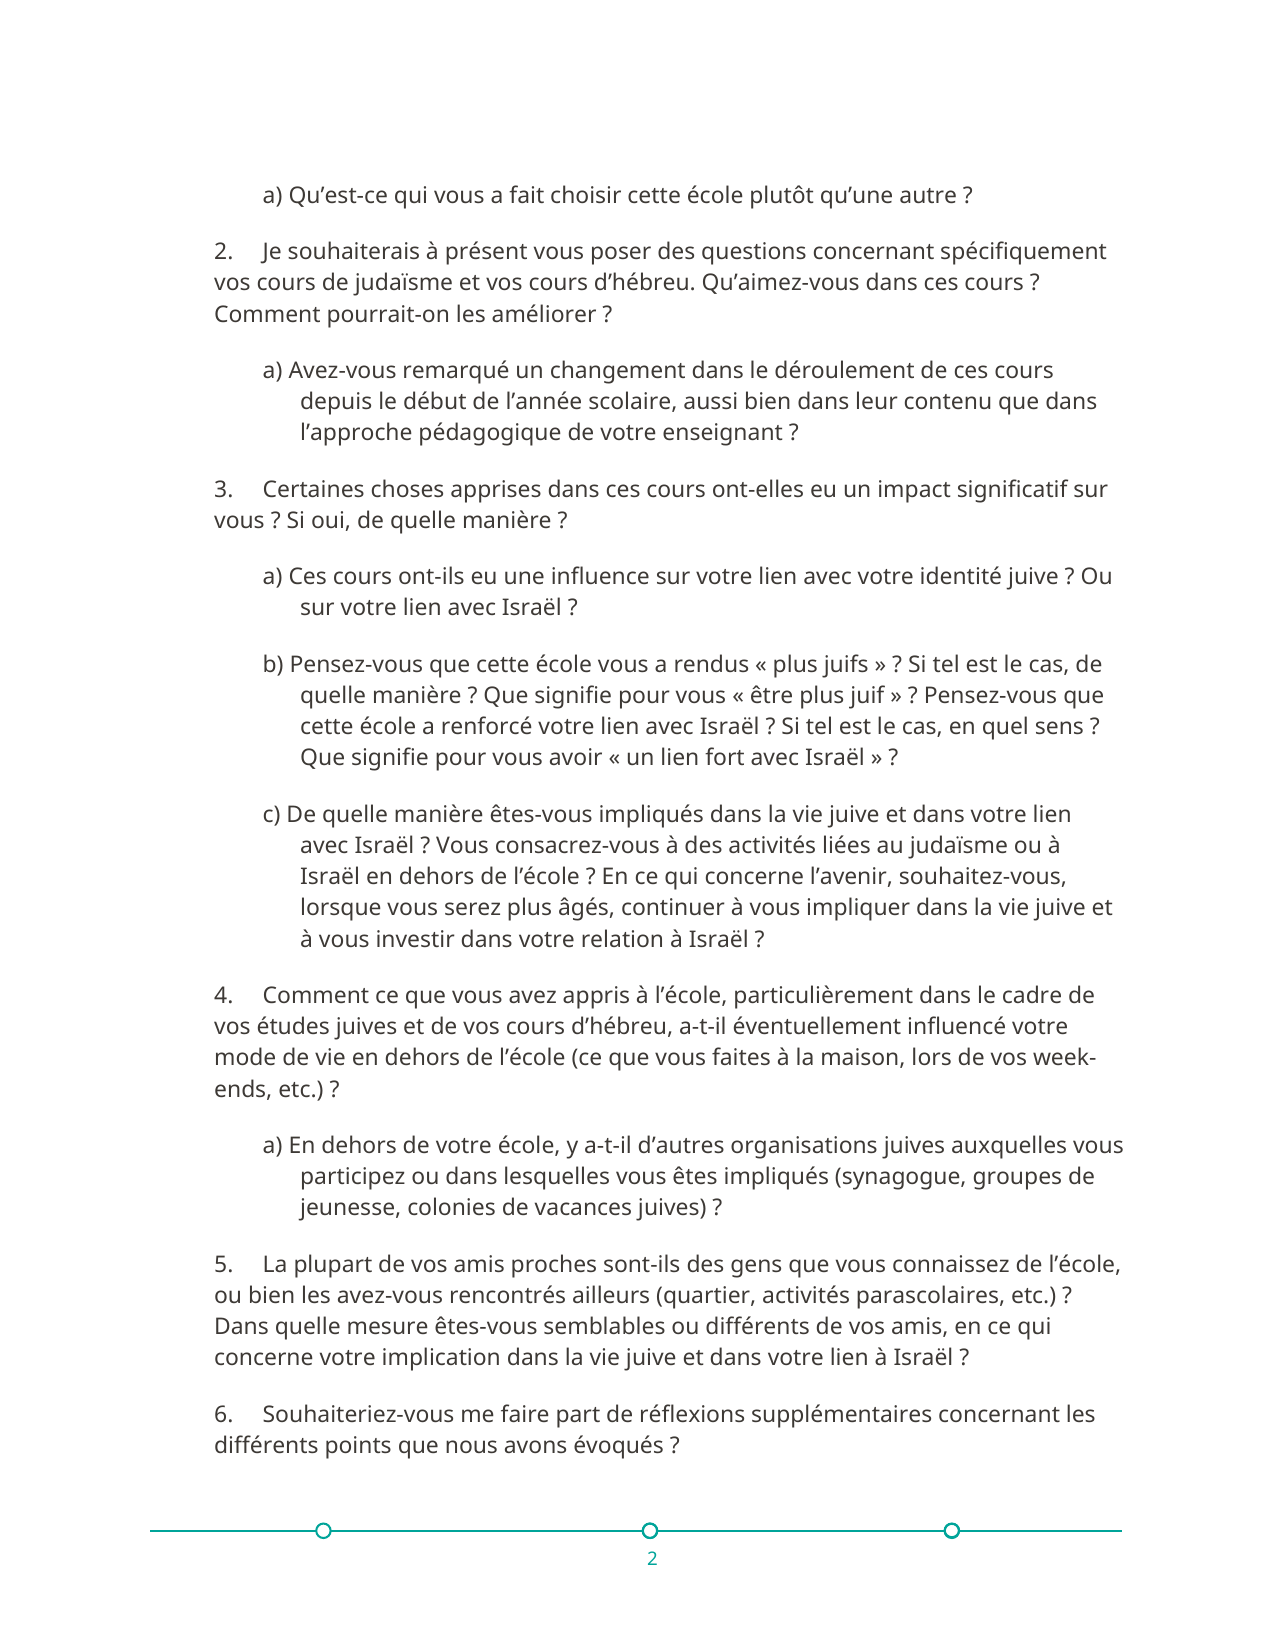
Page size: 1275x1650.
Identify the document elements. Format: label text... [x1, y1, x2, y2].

list Certaines choses apprises dans ces cours ont-elles eu un impact significatif sur vous ? Si oui, de quelle manière ? [214, 473, 1125, 535]
list Souhaiteriez-vous me faire part de réflexions supplémentaires concernant les différents points que nous avons évoqués ? [214, 1398, 1125, 1460]
text a) Qu’est-ce qui vous a fait choisir cette école plutôt qu’une autre ? [262, 179, 1125, 210]
list Je souhaiterais à présent vous poser des questions concernant spécifiquement vos cours de judaïsme et vos cours d’hébreu. Qu’aimez-vous dans ces cours ? Comment pourrait-on les améliorer ? [214, 235, 1125, 329]
list Comment ce que vous avez appris à l’école, particulièrement dans le cadre de vos études juives et de vos cours d’hébreu, a-t-il éventuellement influencé votre mode de vie en dehors de l’école (ce que vous faites à la maison, lors de vos week-ends, etc.) ? [214, 979, 1125, 1104]
text a) Avez-vous remarqué un changement dans le déroulement de ces cours depuis le début de l’année scolaire, aussi bien dans leur contenu que dans l’approche pédagogique de votre enseignant ? [262, 354, 1125, 448]
text a) En dehors de votre école, y a-t-il d’autres organisations juives auxquelles vous participez ou dans lesquelles vous êtes impliqués (synagogue, groupes de jeunesse, colonies de vacances juives) ? [262, 1129, 1125, 1223]
text a) Ces cours ont-ils eu une influence sur votre lien avec votre identité juive ? Ou sur votre lien avec Israël ? [262, 560, 1125, 623]
text c) De quelle manière êtes-vous impliqués dans la vie juive et dans votre lien avec Israël ? Vous consacrez-vous à des activités liées au judaïsme ou à Israël en dehors de l’école ? En ce qui concerne l’avenir, souhaitez-vous, lorsque vous serez plus âgés, continuer à vous impliquer dans la vie juive et à vous investir dans votre relation à Israël ? [262, 798, 1125, 954]
list La plupart de vos amis proches sont-ils des gens que vous connaissez de l’école, ou bien les avez-vous rencontrés ailleurs (quartier, activités parascolaires, etc.) ? Dans quelle mesure êtes-vous semblables ou différents de vos amis, en ce qui concerne votre implication dans la vie juive et dans votre lien à Israël ? [214, 1248, 1125, 1373]
text b) Pensez-vous que cette école vous a rendus « plus juifs » ? Si tel est le cas, de quelle manière ? Que signifie pour vous « être plus juif » ? Pensez-vous que cette école a renforcé votre lien avec Israël ? Si tel est le cas, en quel sens ? Que signifie pour vous avoir « un lien fort avec Israël » ? [262, 648, 1125, 773]
